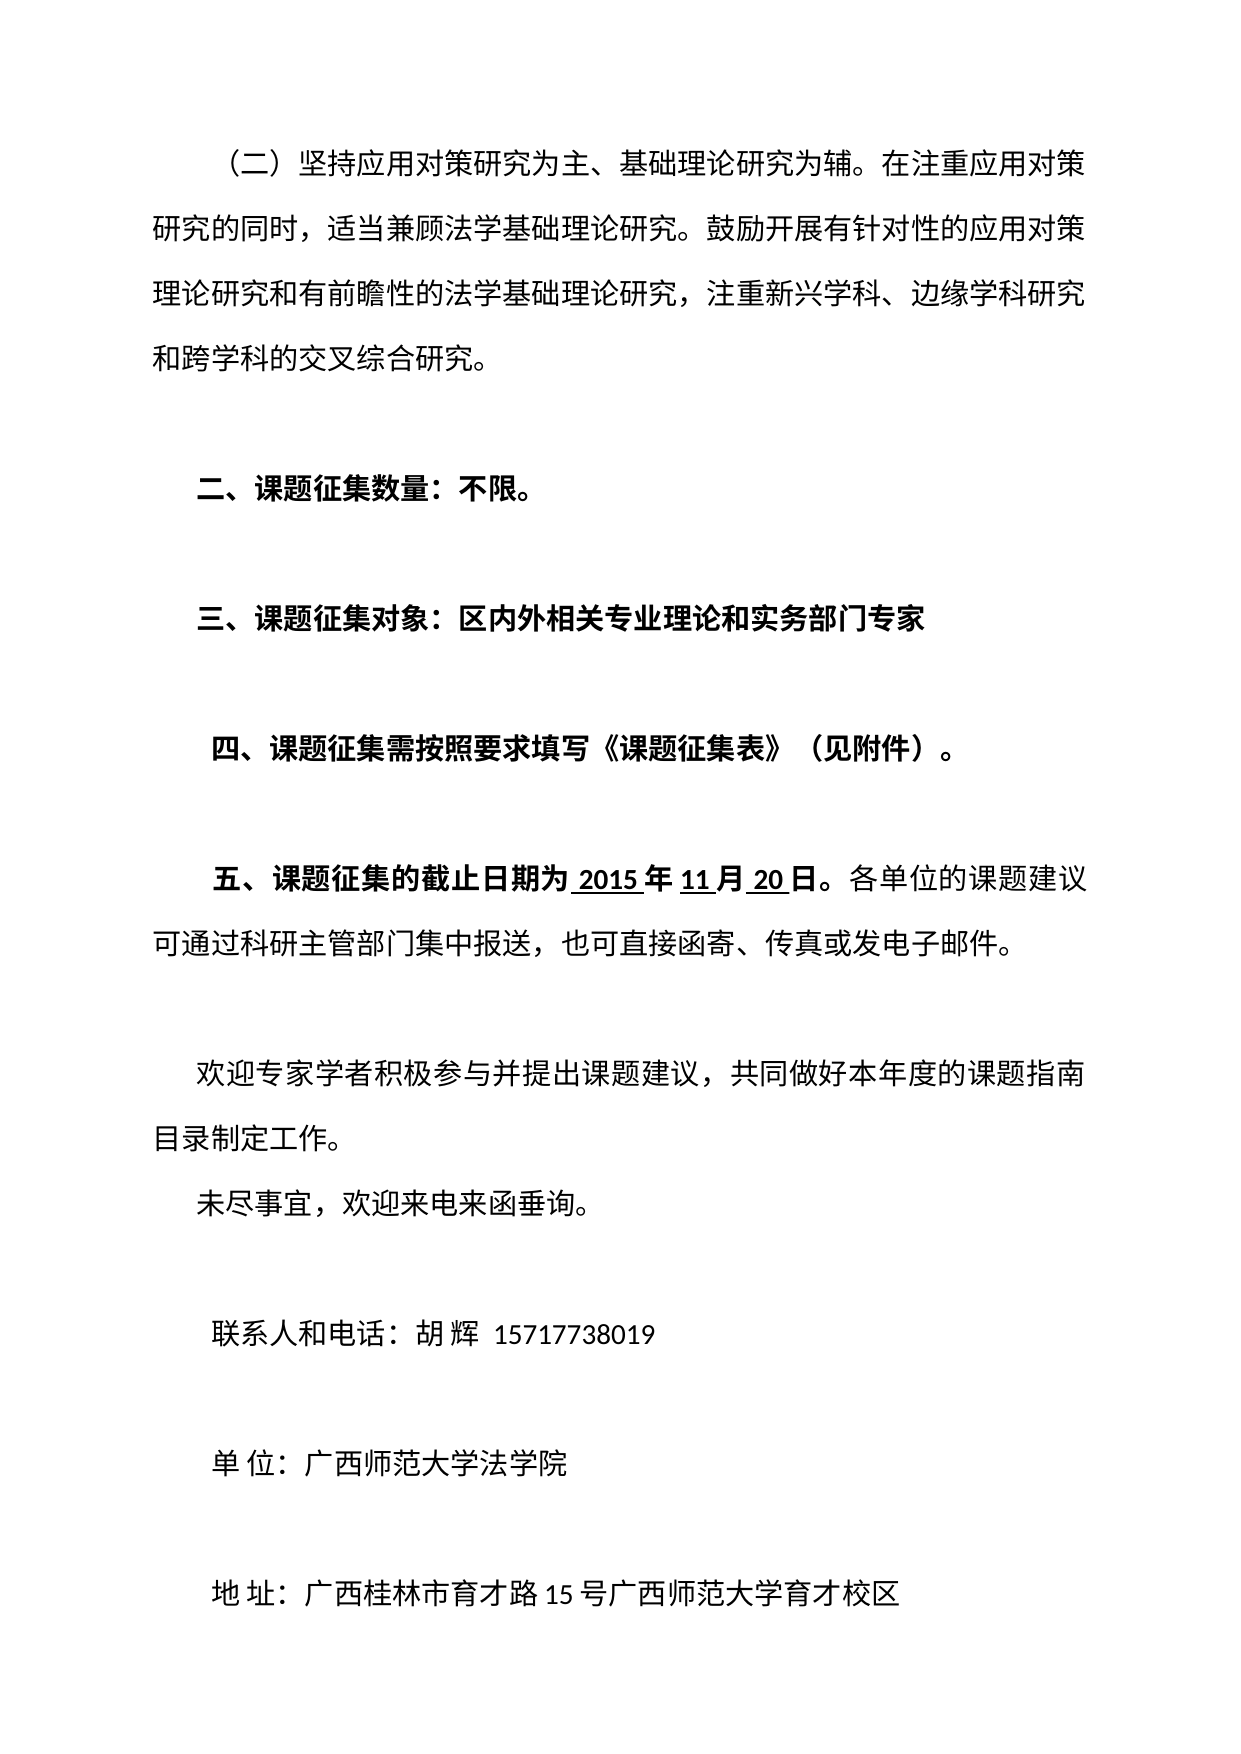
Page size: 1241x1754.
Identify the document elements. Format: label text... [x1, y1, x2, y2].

text 未尽事宜，欢迎来电来函垂询。 [152, 1169, 1088, 1234]
text （二）坚持应用对策研究为主、基础理论研究为辅。在注重应用对策研究的同时，适当兼顾法学基础理论研究。鼓励开展有针对性的应用对策理论研究和有前瞻性的法学基础理论研究，注重新兴学科、边缘学科研究和跨学科的交叉综合研究。 [152, 129, 1088, 389]
text 三、课题征集对象：区内外相关专业理论和实务部门专家 [152, 584, 1088, 649]
text 地 址：广西桂林市育才路15号广西师范大学育才校区 [152, 1559, 1088, 1624]
text 联系人和电话：胡 辉 15717738019 [152, 1299, 1088, 1364]
text 五、课题征集的截止日期为 2015年11月 20日。各单位的课题建议可通过科研主管部门集中报送，也可直接函寄、传真或发电子邮件。 [152, 844, 1088, 974]
text 二、课题征集数量：不限。 [152, 454, 1088, 519]
text 四、课题征集需按照要求填写《课题征集表》（见附件）。 [152, 714, 1088, 779]
text 欢迎专家学者积极参与并提出课题建议，共同做好本年度的课题指南目录制定工作。 [152, 1039, 1088, 1169]
text 单 位：广西师范大学法学院 [152, 1429, 1088, 1494]
